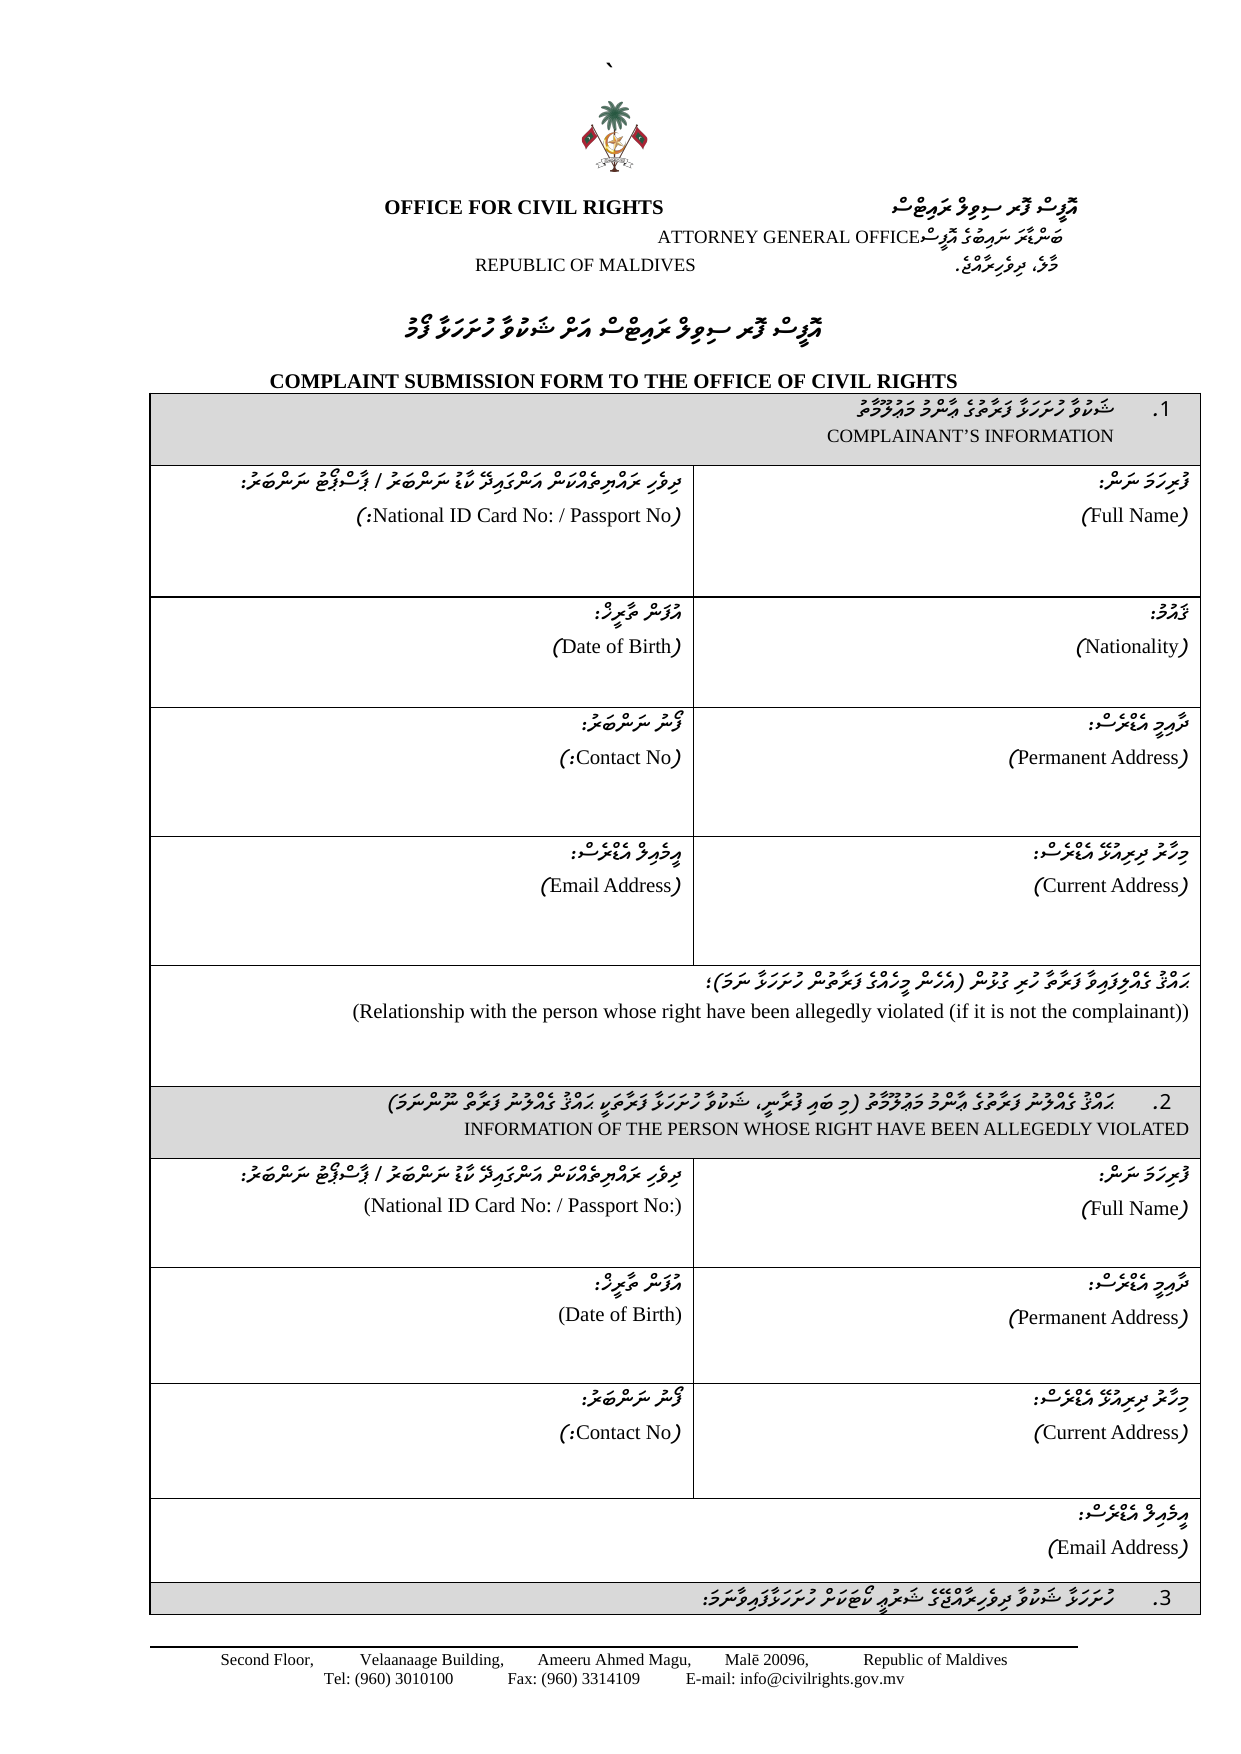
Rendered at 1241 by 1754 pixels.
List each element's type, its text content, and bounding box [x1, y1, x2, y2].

table_cell ޙައްޤު ގެއްލިފައިވާ ފަރާތާ ހުރި ގުޅުން (އެހެން މީހެއްގެ ފަރާތުން ހުށަހަޅާ ނަމަ)؛ (Relationship with the person whose right have been allegedly violated (if it is not the complainant)) [151, 966, 1200, 1086]
table_cell ޤައުމު: (Nationality) [694, 598, 1200, 707]
table_cell ފުރިހަމަ ނަން: (Full Name) [694, 1159, 1200, 1267]
text COMPLAINT SUBMISSION FORM TO THE OFFICE OF CIVIL RIGHTS [150, 368, 1078, 393]
table_cell ފޯނު ނަންބަރު: (Contact No:) [151, 1384, 693, 1497]
table_cell އީމެއިލް އެޑްރެސް: (Email Address) [151, 1499, 1200, 1582]
picture [581, 101, 648, 172]
table_cell ދިވެހި ރައްޔިތެއްކަން އަންގައިދޭ ކާޑު ނަންބަރު / ޕާސްޕޯޓު ނަންބަރު: (National ID Card No: / Passport No:) [151, 466, 693, 596]
table_cell އުފަން ތާރީޚް: (Date of Birth) [151, 598, 693, 707]
table_cell މިހާރު ދިރިއުޅޭ އެޑްރެސް: (Current Address) [694, 837, 1200, 965]
table_cell މިހާރު ދިރިއުޅޭ އެޑްރެސް: (Current Address) [694, 1384, 1200, 1497]
table_cell ފުރިހަމަ ނަން: (Full Name) [694, 466, 1200, 596]
table_cell ފޯނު ނަންބަރު: (Contact No:) [151, 708, 693, 836]
table_cell ދާއިމީ އެޑްރެސް: (Permanent Address) [694, 1268, 1200, 1382]
table_cell އުފަން ތާރީޚް: (Date of Birth) [151, 1268, 693, 1382]
table_cell ދާއިމީ އެޑްރެސް: (Permanent Address) [694, 708, 1200, 836]
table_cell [151, 1583, 1200, 1614]
table_header ޝަކުވާ ހުށަހަޅާ ފަރާތުގެ ޢާންމު މަޢުލޫމާތު COMPLAINANT’S INFORMATION [151, 394, 1200, 465]
table_cell ޙައްޤު ގެއްލުނު ފަރާތުގެ ޢާންމު މަޢުލޫމާތު (މި ބައި ފުރާނީ، ޝަކުވާ ހުށަހަޅާ ފަރާތަކީ ޙައްޤު ގެއްލުނު ފަރާތް ނޫންނަމަ) INFORMATION OF THE PERSON WHOSE RIGHT HAVE BEEN ALLEGEDLY VIOLATED [151, 1087, 1200, 1158]
table_cell ދިވެހި ރައްޔިތެއްކަން އަންގައިދޭ ކާޑު ނަންބަރު / ޕާސްޕޯޓު ނަންބަރު: (National ID Card No: / Passport No:) [151, 1159, 693, 1267]
text އޮފީސް ފޮރ ސިވިލް ރައިޓްސް އަށް ޝަކުވާ ހުށަހަޅާ ފޯމު [150, 310, 1078, 348]
table_cell އީމެއިލް އެޑްރެސް: (Email Address) [151, 837, 693, 965]
